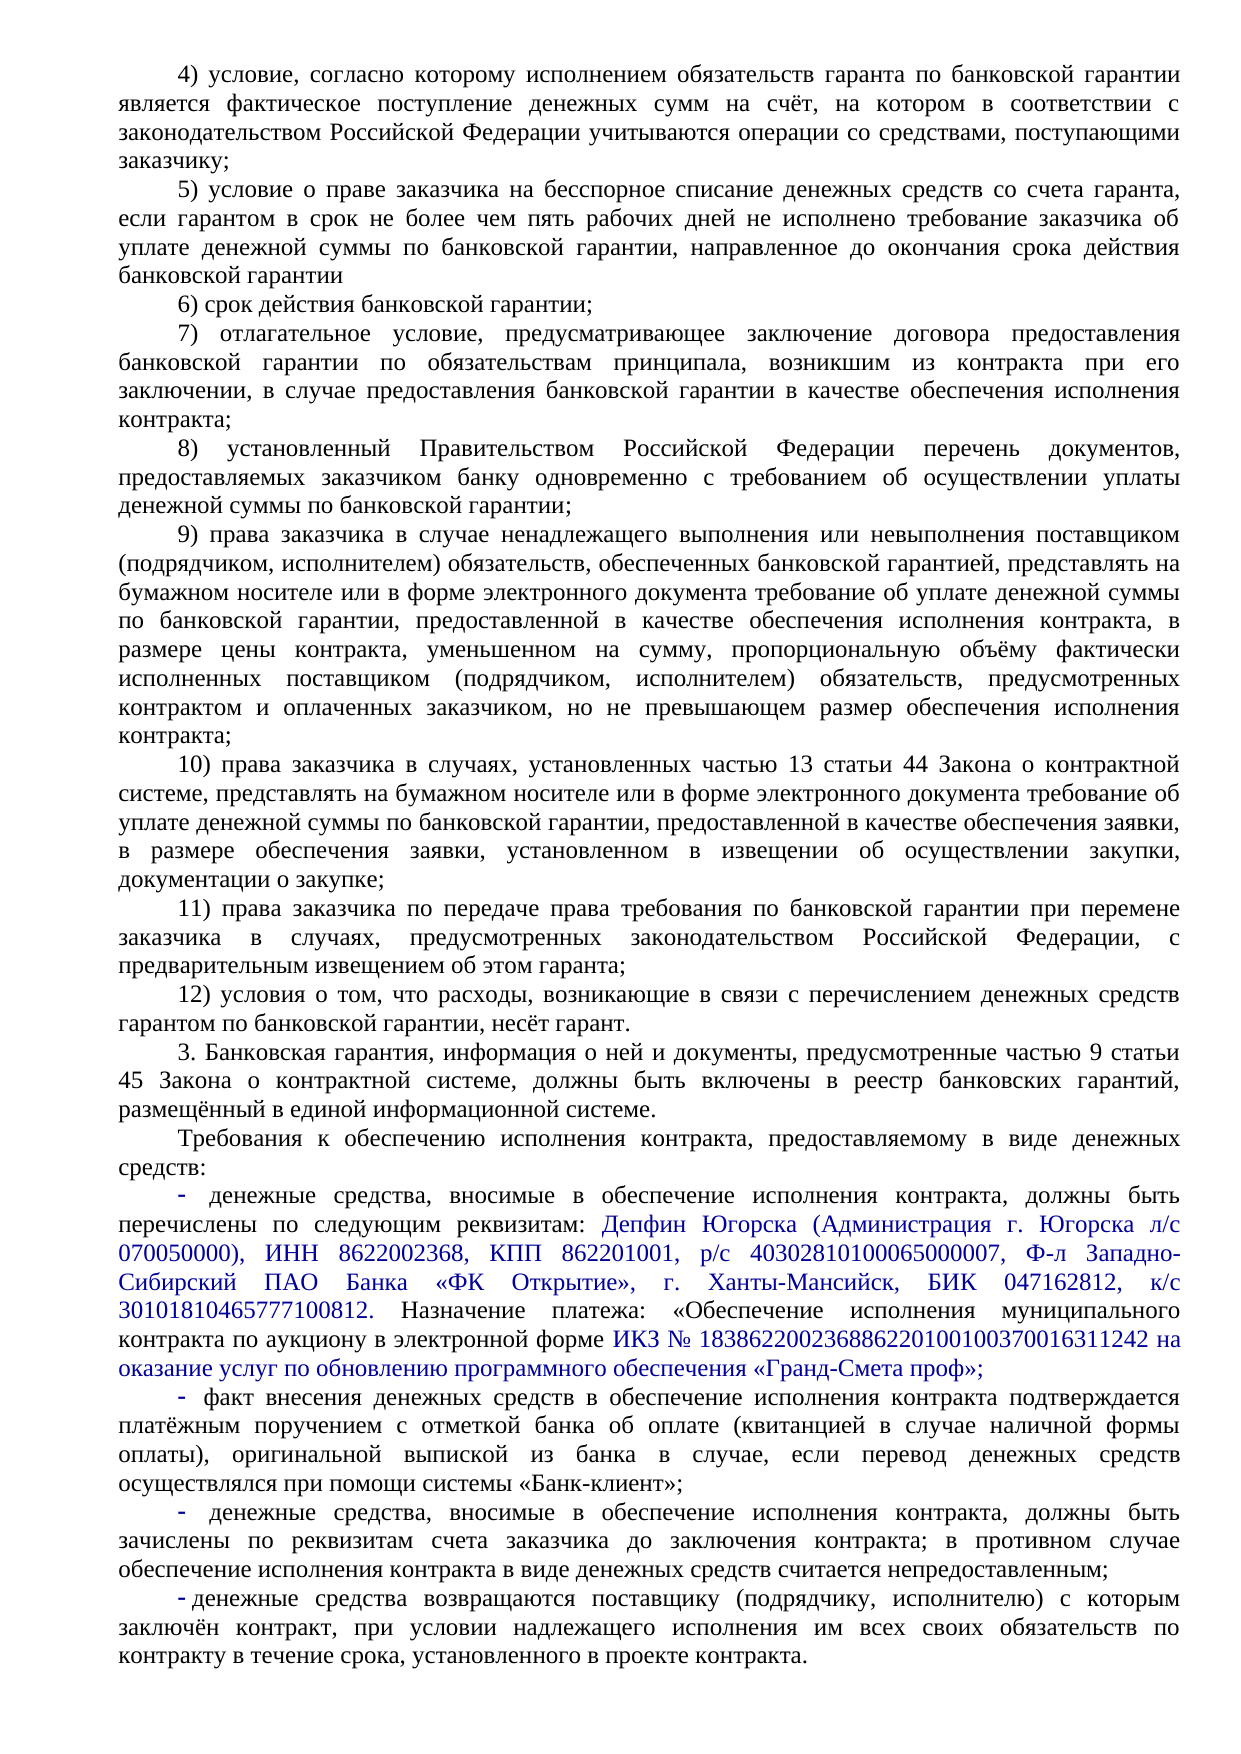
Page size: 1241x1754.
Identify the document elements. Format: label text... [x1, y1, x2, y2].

subtitle 6) срок действия банковской гарантии; [118, 289, 1181, 318]
list 9) права заказчика в случае ненадлежащего выполнения или невыполнения поставщиком (подрядчиком, исполнителем) обязательств, обеспеченных банковской гарантией, представлять на бумажном носителе или в форме электронного документа требование об уплате денежной суммы по банковской гарантии, предоставленной в качестве обеспечения исполнения контракта, в размере цены контракта, уменьшенном на сумму, пропорциональную объёму фактически исполненных поставщиком (подрядчиком, исполнителем) обязательств, предусмотренных контрактом и оплаченных заказчиком, но не превышающем размер обеспечения исполнения контракта; [118, 519, 1181, 749]
subtitle 5) условие о праве заказчика на бесспорное списание денежных средств со счета гаранта, если гарантом в срок не более чем пять рабочих дней не исполнено требование заказчика об уплате денежной суммы по банковской гарантии, направленное до окончания срока действия банковской гарантии [118, 174, 1181, 289]
list 10) права заказчика в случаях, установленных частью 13 статьи 44 Закона о контрактной системе, представлять на бумажном носителе или в форме электронного документа требование об уплате денежной суммы по банковской гарантии, предоставленной в качестве обеспечения заявки, в размере обеспечения заявки, установленном в извещении об осуществлении закупки, документации о закупке; [118, 749, 1181, 893]
list 11) права заказчика по передаче права требования по банковской гарантии при перемене заказчика в случаях, предусмотренных законодательством Российской Федерации, с предварительным извещением об этом гаранта; [118, 893, 1181, 979]
subtitle Требования к обеспечению исполнения контракта, предоставляемому в виде денежных средств: [118, 1123, 1181, 1180]
subtitle 7) отлагательное условие, предусматривающее заключение договора предоставления банковской гарантии по обязательствам принципала, возникшим из контракта при его заключении, в случае предоставления банковской гарантии в качестве обеспечения исполнения контракта; [118, 318, 1181, 433]
subtitle денежные средства, вносимые в обеспечение исполнения контракта, должны быть зачислены по реквизитам счета заказчика до заключения контракта; в противном случае обеспечение исполнения контракта в виде денежных средств считается непредоставленным; [118, 1497, 1181, 1583]
subtitle 3. Банковская гарантия, информация о ней и документы, предусмотренные частью 9 статьи 45 Закона о контрактной системе, должны быть включены в реестр банковских гарантий, размещённый в единой информационной системе. [118, 1037, 1181, 1123]
subtitle денежные средства возвращаются поставщику (подрядчику, исполнителю) с которым заключён контракт, при условии надлежащего исполнения им всех своих обязательств по контракту в течение срока, установленного в проекте контракта. [118, 1583, 1181, 1669]
subtitle денежные средства, вносимые в обеспечение исполнения контракта, должны быть перечислены по следующим реквизитам: Депфин Югорска (Администрация г. Югорска л/с 070050000), ИНН 8622002368, КПП 862201001, р/с 40302810100065000007, Ф-л Западно-Сибирский ПАО Банка «ФК Открытие», г. Ханты-Мансийск, БИК 047162812, к/с 30101810465777100812. Назначение платежа: «Обеспечение исполнения муниципального контракта по аукциону в электронной форме ИКЗ № 183862200236886220100100370016311242 на оказание услуг по обновлению программного обеспечения «Гранд-Смета проф»; [118, 1180, 1181, 1382]
subtitle 4) условие, согласно которому исполнением обязательств гаранта по банковской гарантии является фактическое поступление денежных сумм на счёт, на котором в соответствии с законодательством Российской Федерации учитываются операции со средствами, поступающими заказчику; [118, 59, 1181, 174]
subtitle 12) условия о том, что расходы, возникающие в связи с перечислением денежных средств гарантом по банковской гарантии, несёт гарант. [118, 979, 1181, 1037]
subtitle факт внесения денежных средств в обеспечение исполнения контракта подтверждается платёжным поручением с отметкой банка об оплате (квитанцией в случае наличной формы оплаты), оригинальной выпиской из банка в случае, если перевод денежных средств осуществлялся при помощи системы «Банк-клиент»; [118, 1382, 1181, 1497]
subtitle 8) установленный Правительством Российской Федерации перечень документов, предоставляемых заказчиком банку одновременно с требованием об осуществлении уплаты денежной суммы по банковской гарантии; [118, 433, 1181, 519]
